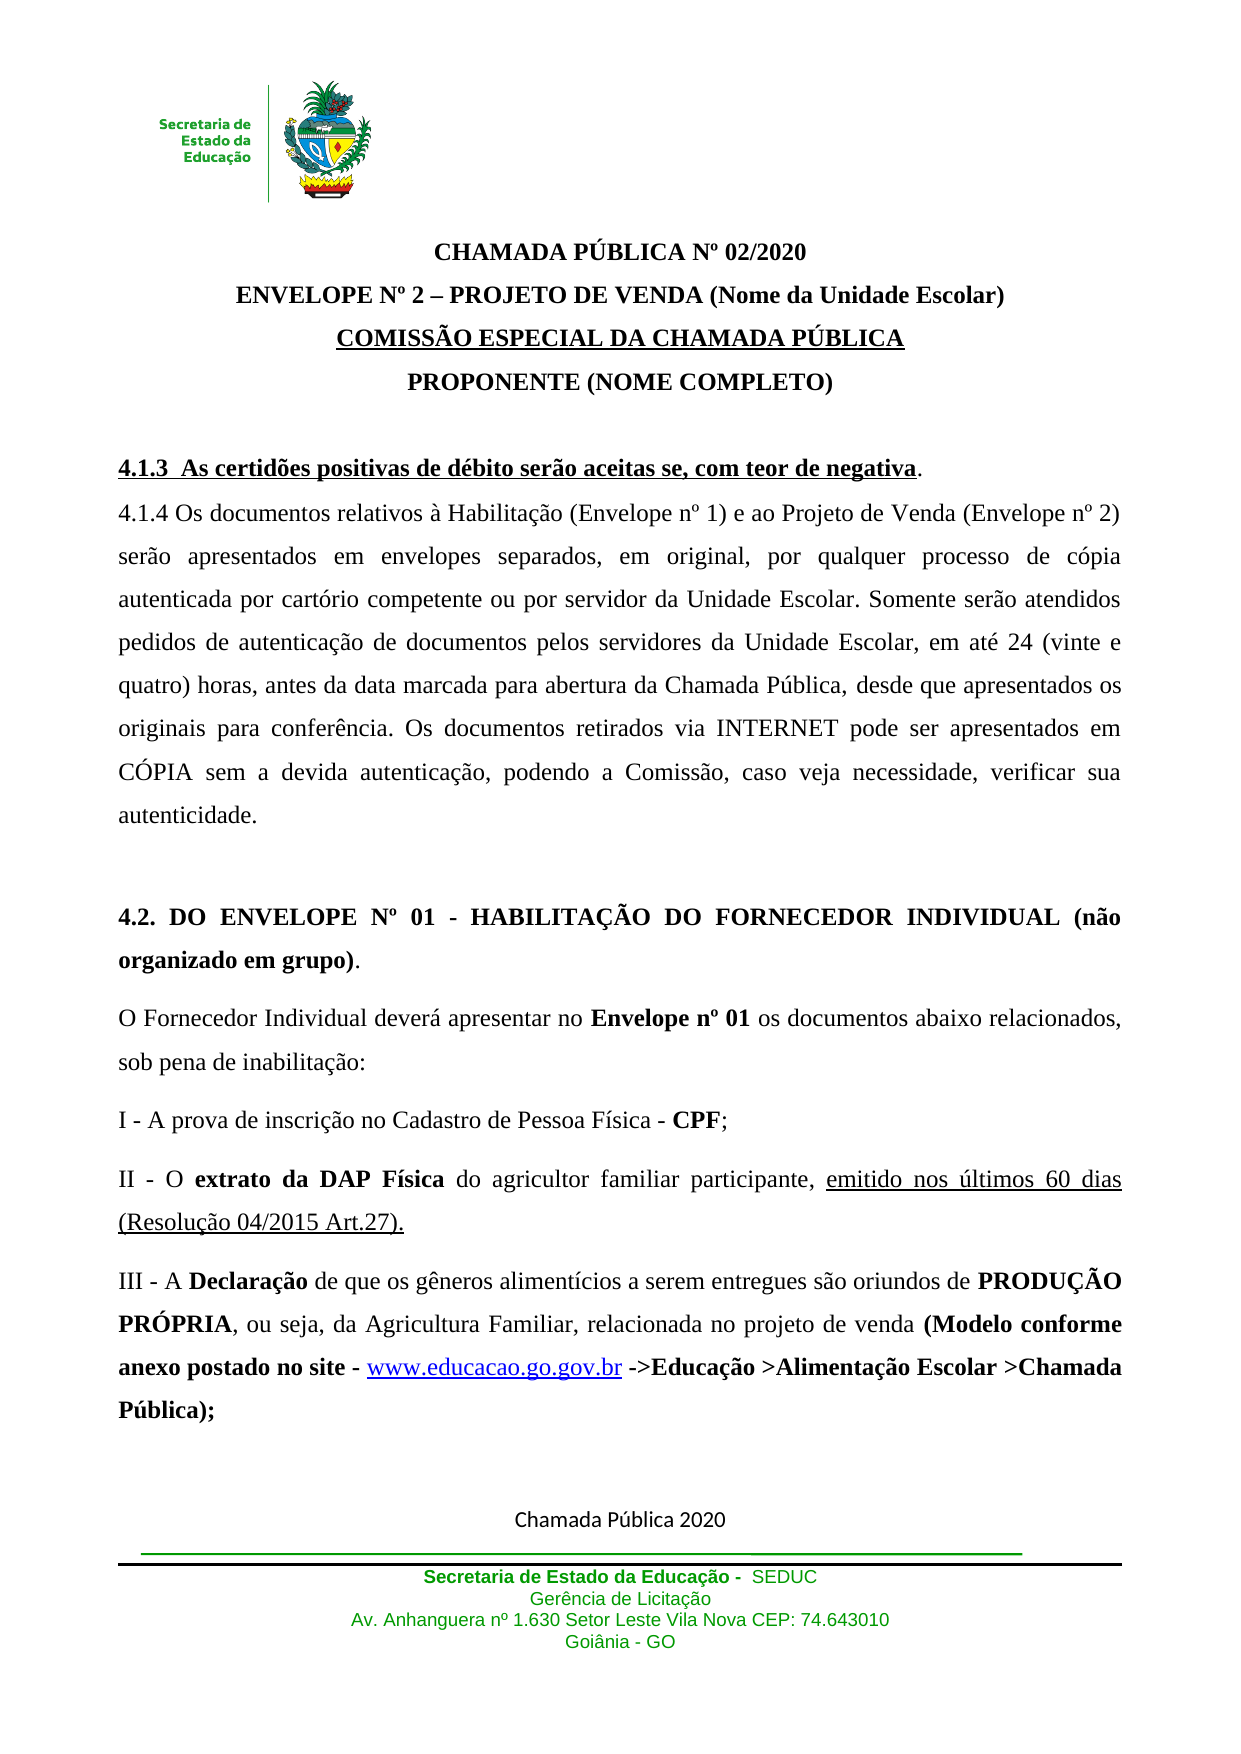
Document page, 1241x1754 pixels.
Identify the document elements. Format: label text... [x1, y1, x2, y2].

text II - O extrato da DAP Física do agricultor familiar participante, emitido nos últimos 60 dias (Resolução 04/2015 Art.27). [118, 1164, 1122, 1236]
text CHAMADA PÚBLICA Nº 02/2020 [118, 237, 1122, 266]
text O Fornecedor Individual deverá apresentar no Envelope nº 01 os documentos abaixo relacionados, sob pena de inabilitação: [118, 1003, 1122, 1075]
text 4.1.3 As certidões positivas de débito serão aceitas se, com teor de negativa. [118, 453, 1122, 482]
picture [118, 73, 412, 210]
text 4.2. DO ENVELOPE Nº 01 - HABILITAÇÃO DO FORNECEDOR INDIVIDUAL (não organizado em grupo). [118, 902, 1122, 973]
text III - A Declaração de que os gêneros alimentícios a serem entregues são oriundos de PRODUÇÃO PRÓPRIA, ou seja, da Agricultura Familiar, relacionada no projeto de venda (Modelo conforme anexo postado no site - www.educacao.go.gov.br ->Educação >Alimentação Escolar >Chamada Pública); [118, 1266, 1122, 1424]
text PROPONENTE (NOME COMPLETO) [118, 367, 1122, 395]
text COMISSÃO ESPECIAL DA CHAMADA PÚBLICA [118, 323, 1122, 352]
text I - A prova de inscrição no Cadastro de Pessoa Física - CPF; [118, 1105, 1122, 1134]
text ENVELOPE Nº 2 – PROJETO DE VENDA (Nome da Unidade Escolar) [118, 280, 1122, 309]
text 4.1.4 Os documentos relativos à Habilitação (Envelope nº 1) e ao Projeto de Venda (Envelope nº 2) serão apresentados em envelopes separados, em original, por qualquer processo de cópia autenticada por cartório competente ou por servidor da Unidade Escolar. Somente serão atendidos pedidos de autenticação de documentos pelos servidores da Unidade Escolar, em até 24 (vinte e quatro) horas, antes da data marcada para abertura da Chamada Pública, desde que apresentados os originais para conferência. Os documentos retirados via INTERNET pode ser apresentados em CÓPIA sem a devida autenticação, podendo a Comissão, caso veja necessidade, verificar sua autenticidade. [118, 498, 1122, 828]
